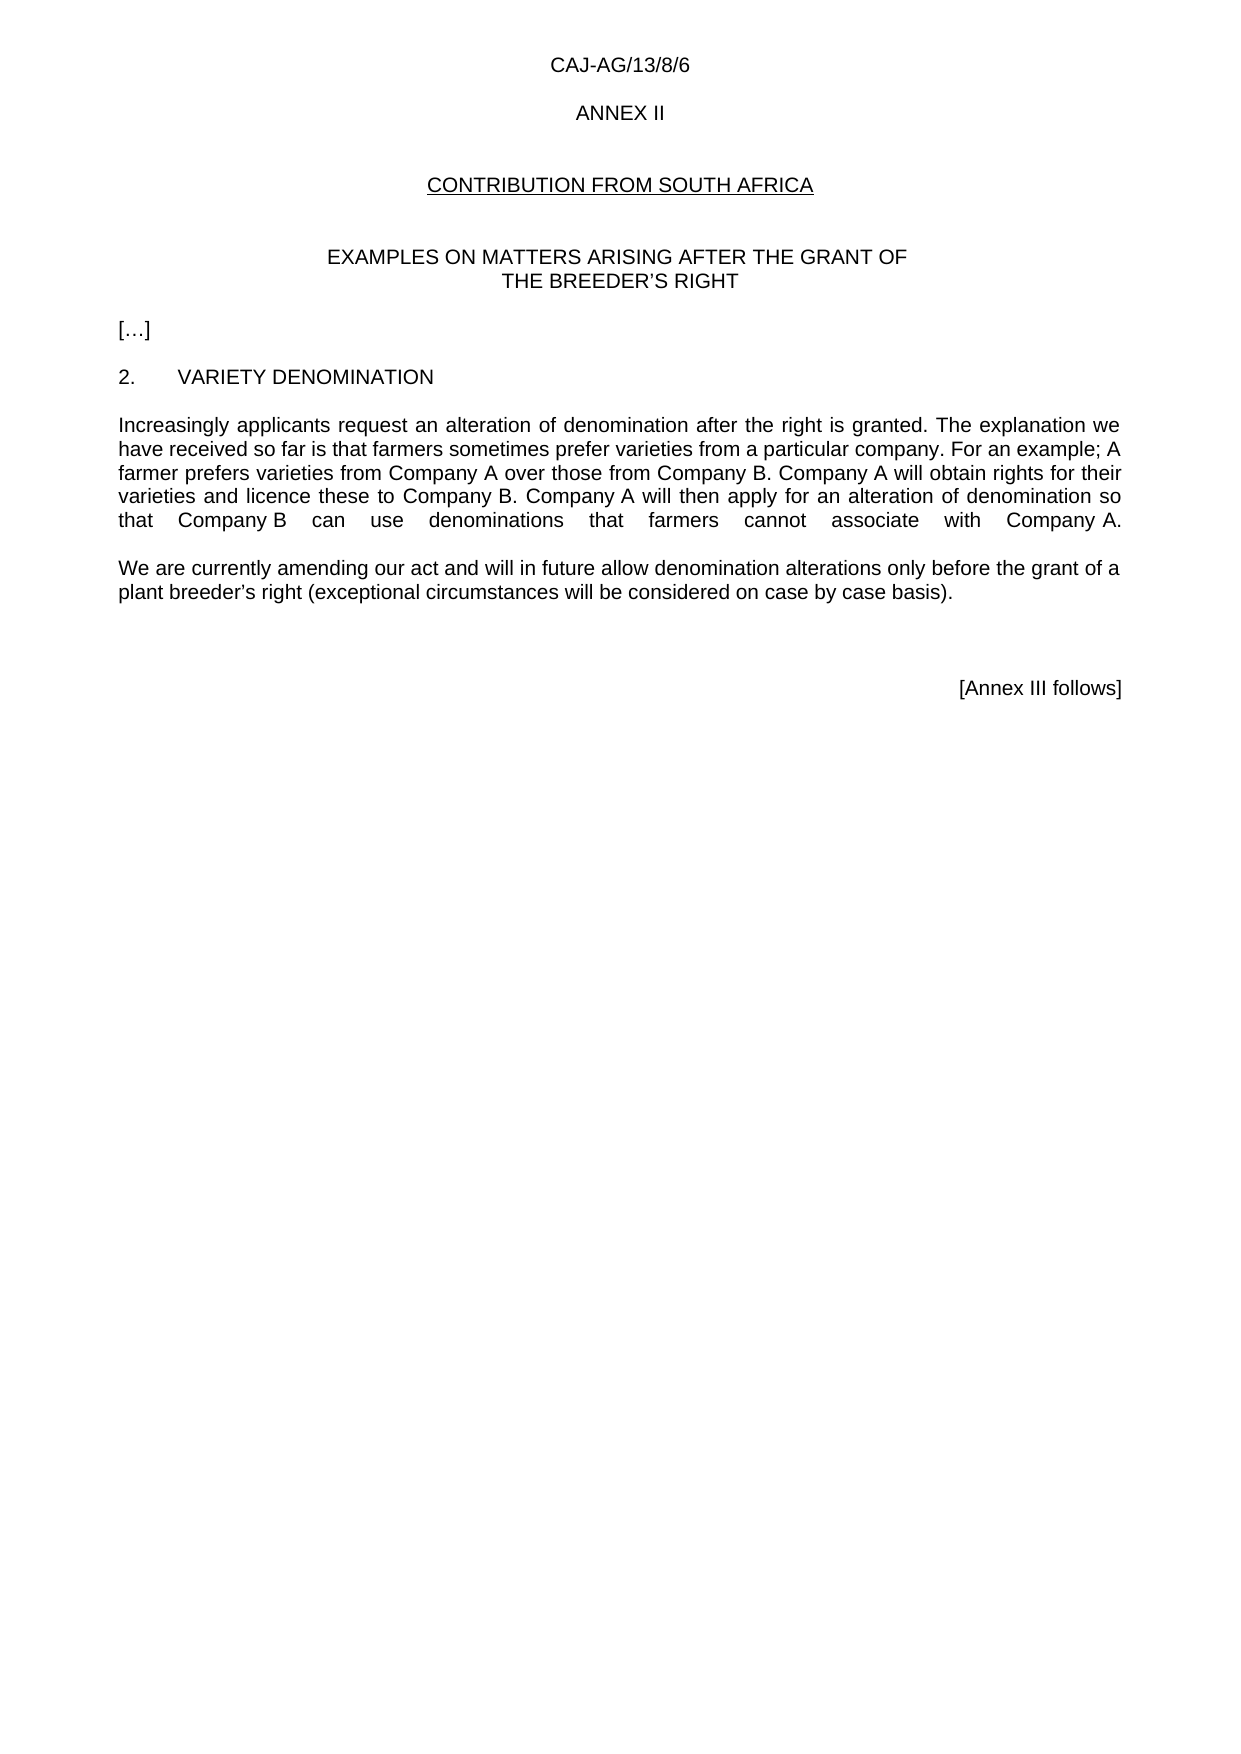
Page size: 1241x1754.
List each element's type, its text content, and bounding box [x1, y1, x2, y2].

text CONTRIBUTION FROM SOUTH AFRICA [118, 173, 1122, 197]
text EXAMPLES ON MATTERS ARISING AFTER THE GRANT OF THE BREEDER’S RIGHT [118, 245, 1122, 293]
text Increasingly applicants request an alteration of denomination after the right is granted. The explanation we have received so far is that farmers sometimes prefer varieties from a particular company. For an example; A farmer prefers varieties from Company A over those from Company B. Company A will obtain rights for their varieties and licence these to Company B. Company A will then apply for an alteration of denomination so that Company B can use denominations that farmers cannot associate with Company A. [118, 412, 1122, 556]
text […] [118, 317, 1122, 341]
text [Annex III follows] [118, 676, 1122, 700]
text We are currently amending our act and will in future allow denomination alterations only before the grant of a plant breeder’s right (exceptional circumstances will be considered on case by case basis). [118, 556, 1122, 604]
text 2. VARIETY DENOMINATION [118, 364, 1122, 388]
